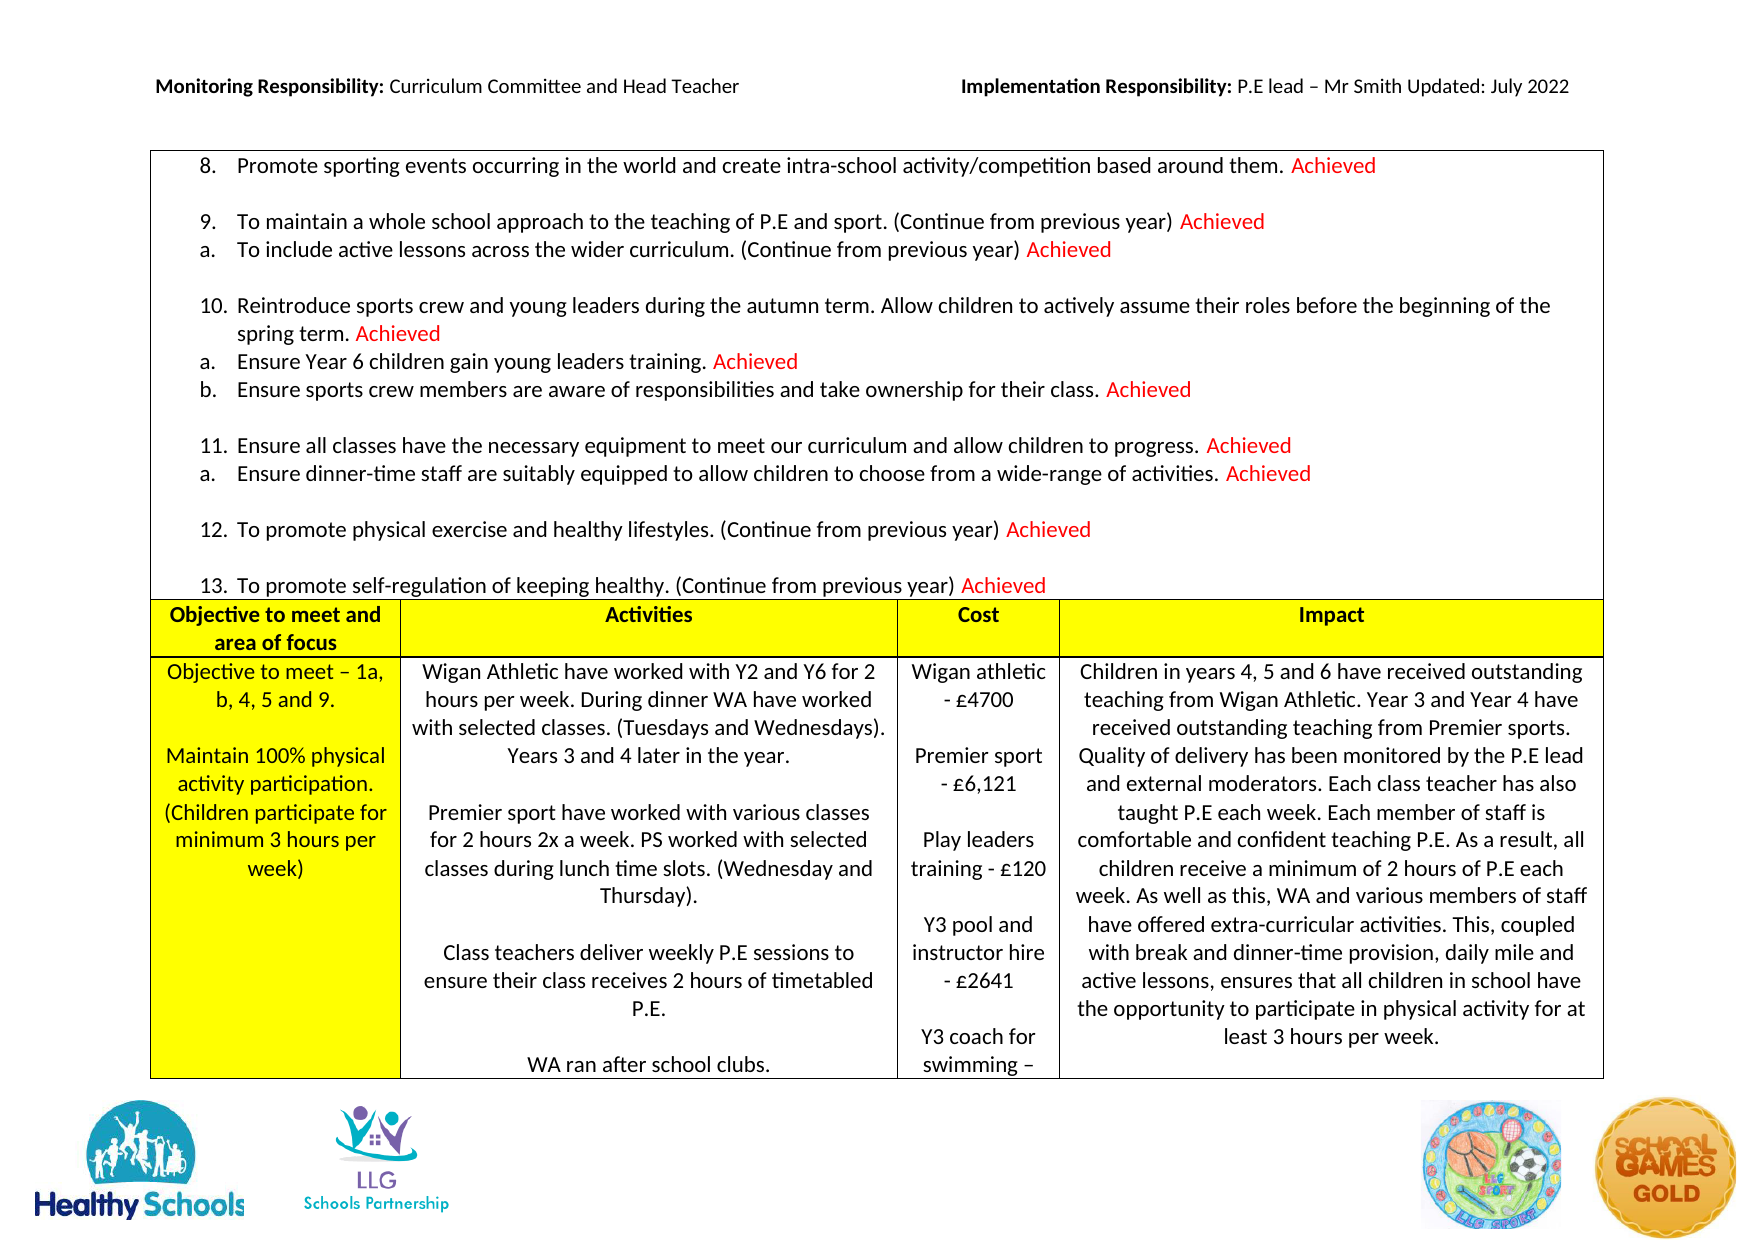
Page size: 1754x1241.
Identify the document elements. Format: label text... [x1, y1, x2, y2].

table_cell Cost [898, 600, 1059, 656]
table_cell Impact [1060, 600, 1603, 656]
table_cell Activities [401, 600, 897, 656]
table_cell Objective to meet and area of focus [151, 600, 400, 656]
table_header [151, 151, 1603, 599]
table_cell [1060, 658, 1603, 1078]
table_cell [151, 658, 400, 1078]
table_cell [898, 658, 1059, 1078]
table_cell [401, 658, 897, 1078]
